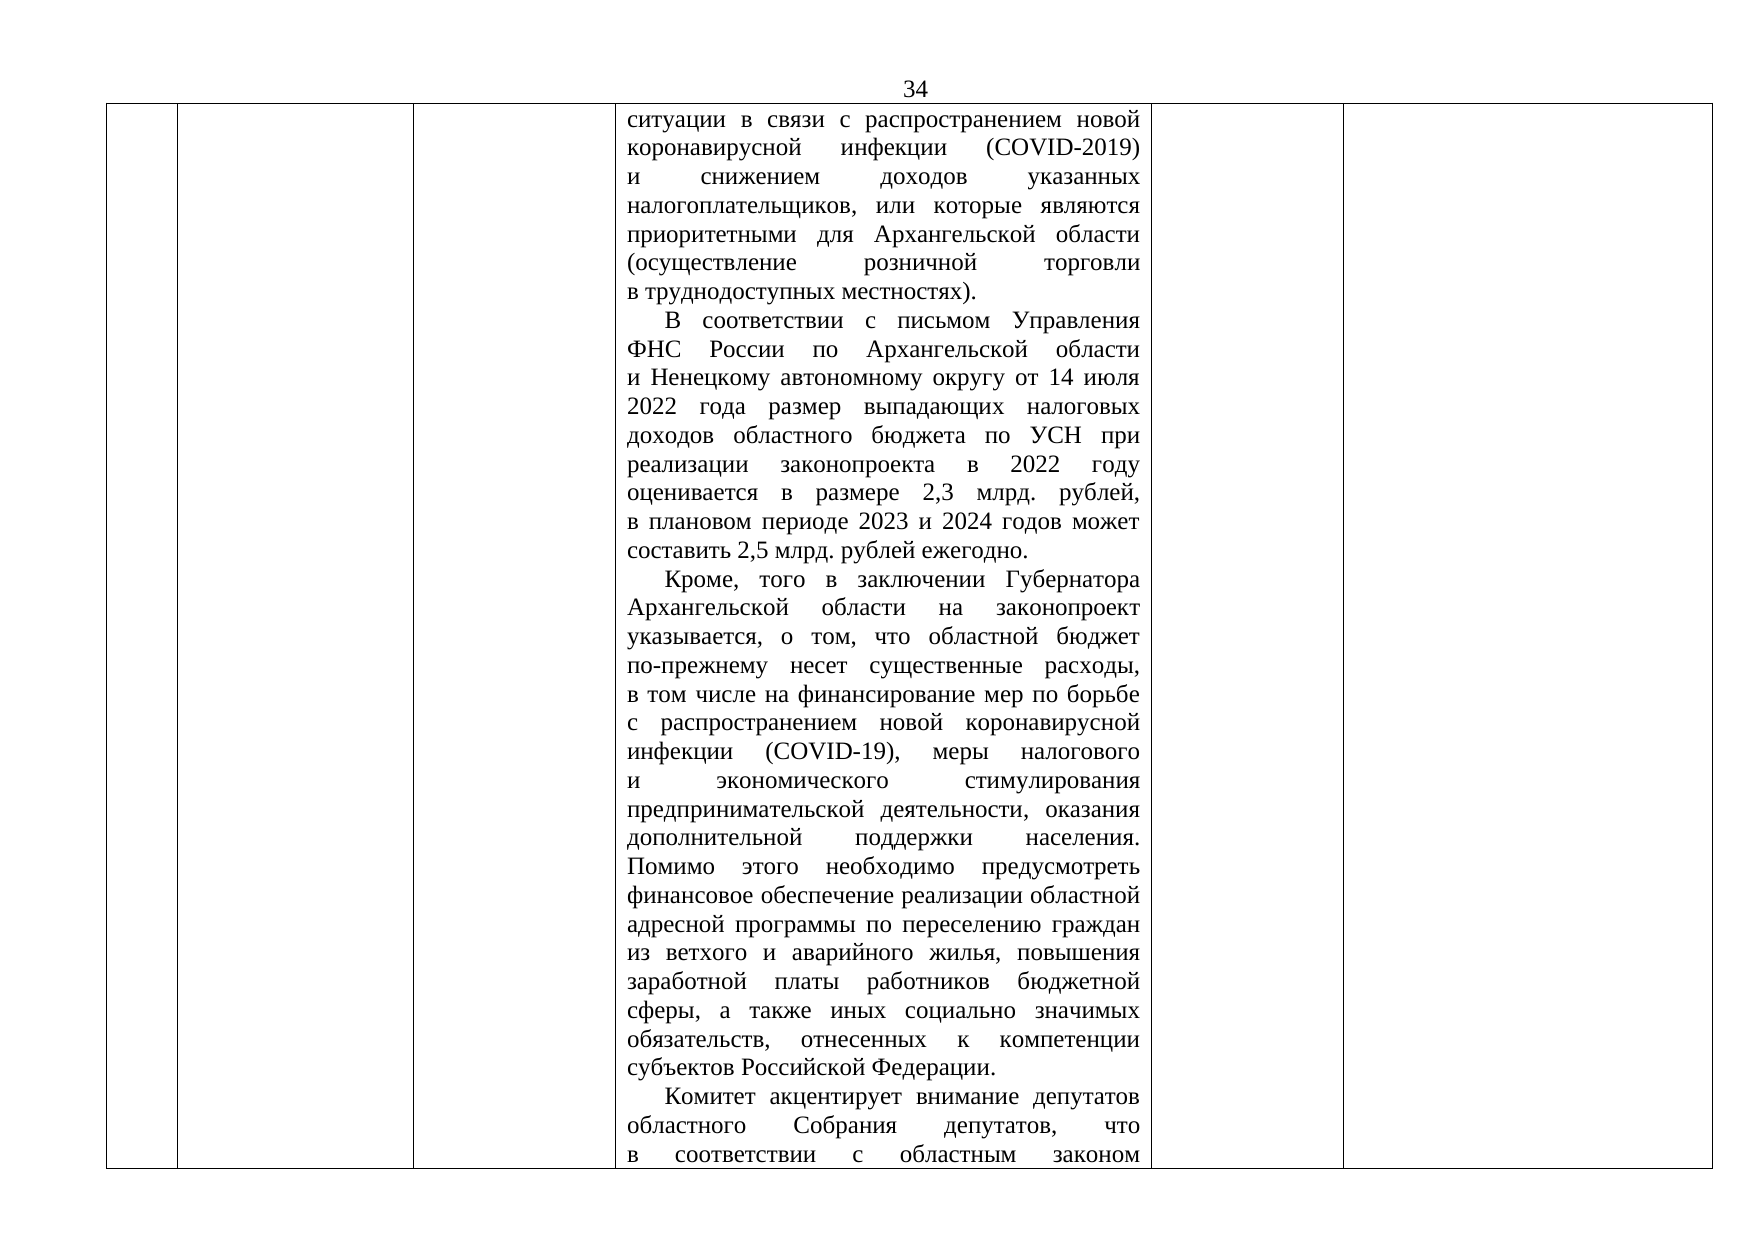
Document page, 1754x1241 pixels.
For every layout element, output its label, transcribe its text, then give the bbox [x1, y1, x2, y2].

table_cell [1344, 104, 1712, 1167]
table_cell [1152, 104, 1343, 1167]
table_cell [616, 104, 1151, 1167]
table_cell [414, 104, 615, 1167]
table_cell 8 [107, 104, 177, 1167]
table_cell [178, 104, 413, 1167]
